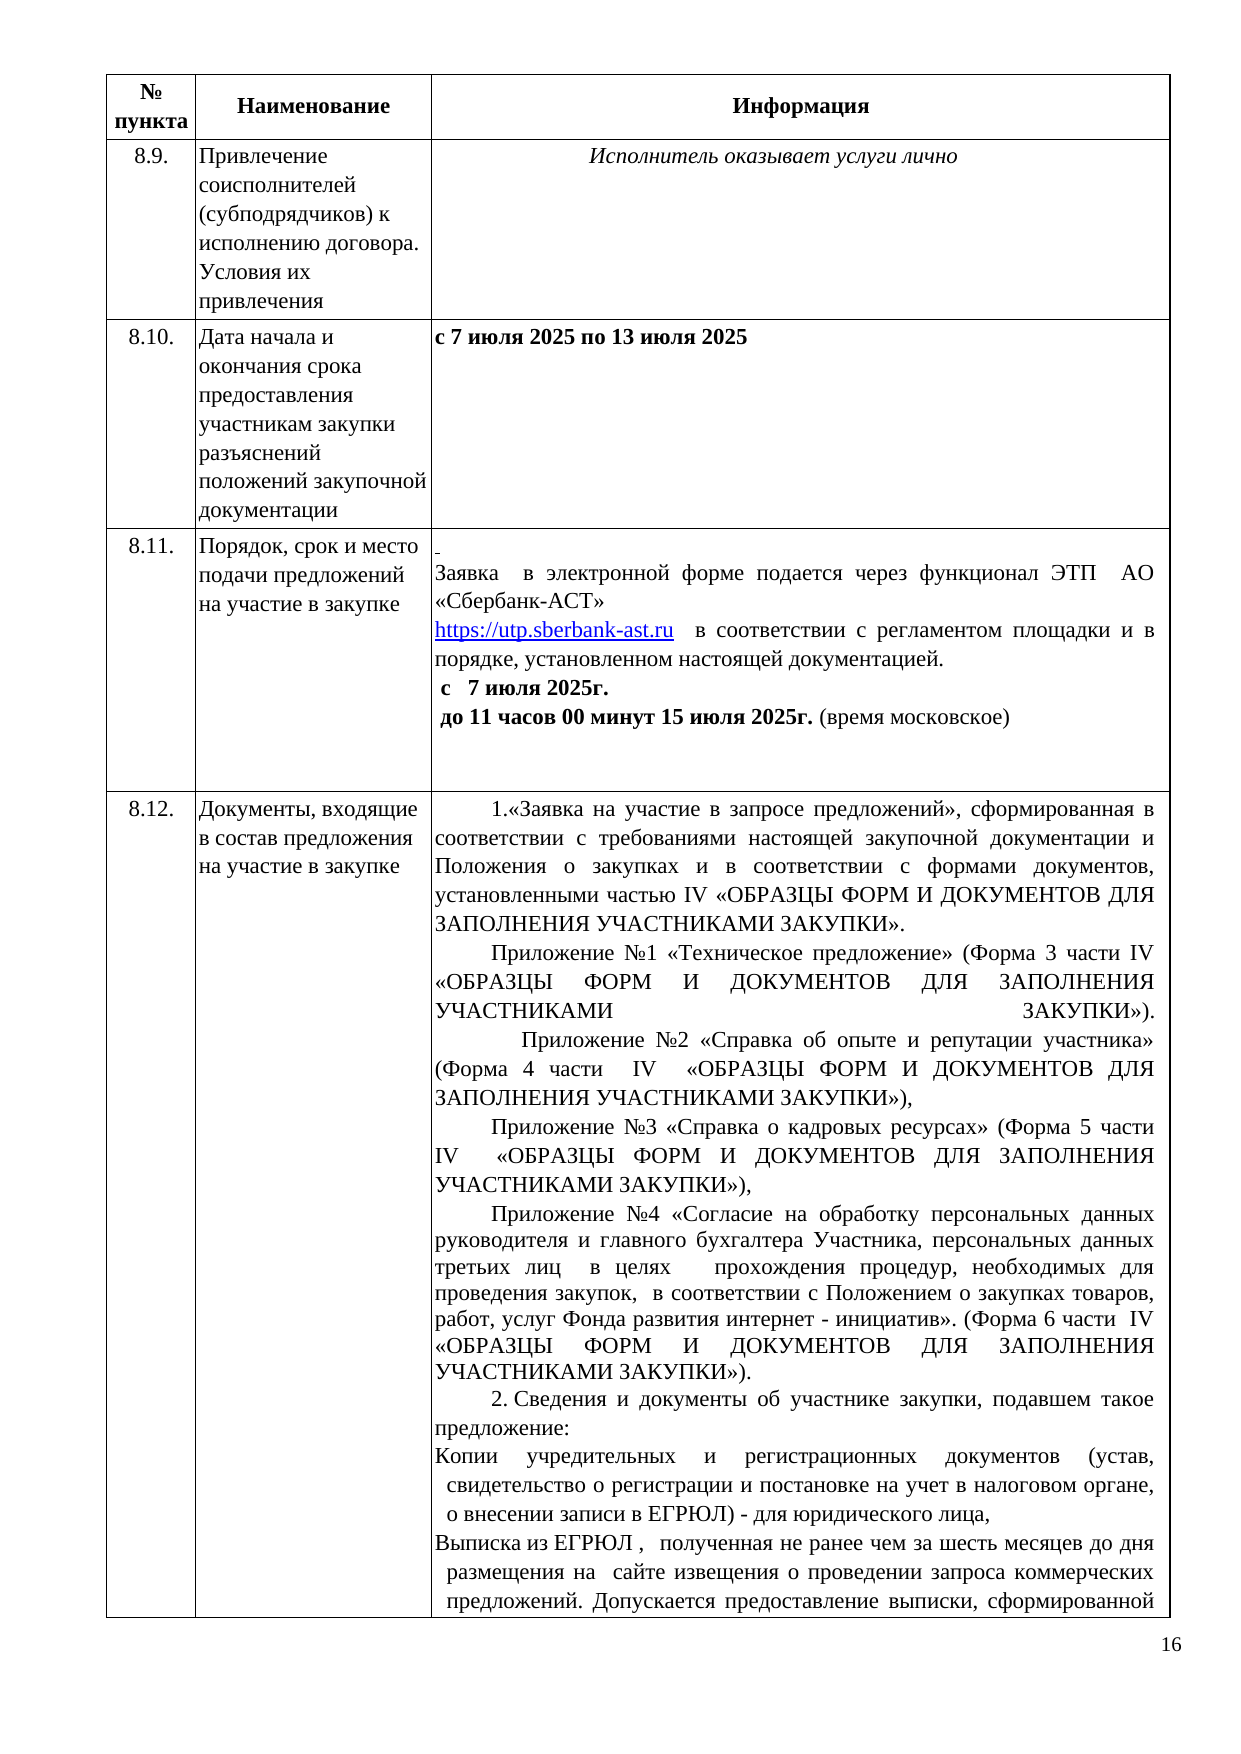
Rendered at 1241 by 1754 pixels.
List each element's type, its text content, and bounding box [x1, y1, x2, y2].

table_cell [196, 792, 431, 1617]
table_cell Дата начала и окончания срока предоставления участникам закупки разъяснений положений закупочной документации [196, 320, 431, 528]
table_cell с 7 июля 2025 по 13 июля 2025 [432, 320, 1169, 528]
table_cell 8.9. [107, 140, 195, 319]
table_header Наименование [196, 75, 431, 138]
table_cell 8.10. [107, 320, 195, 528]
table_header № пункта [107, 75, 195, 138]
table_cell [432, 792, 1169, 1617]
table_cell Привлечение соисполнителей (субподрядчиков) к исполнению договора. Условия их привлечения [196, 140, 431, 319]
table_cell 8.12. [107, 792, 195, 1617]
table_cell Исполнитель оказывает услуги лично [432, 140, 1169, 319]
table_cell Заявка в электронной форме подается через функционал ЭТП АО «Сбербанк-АСТ» https://utp.sberbank-ast.ru в соответствии с регламентом площадки и в порядке, установленном настоящей документацией. с 7 июля 2025г. до 11 часов 00 минут 15 июля 2025г. (время московское) [432, 529, 1169, 791]
table_cell 8.11. [107, 529, 195, 791]
table_cell Порядок, срок и место подачи предложений на участие в закупке [196, 529, 431, 791]
table_header Информация [432, 75, 1169, 138]
